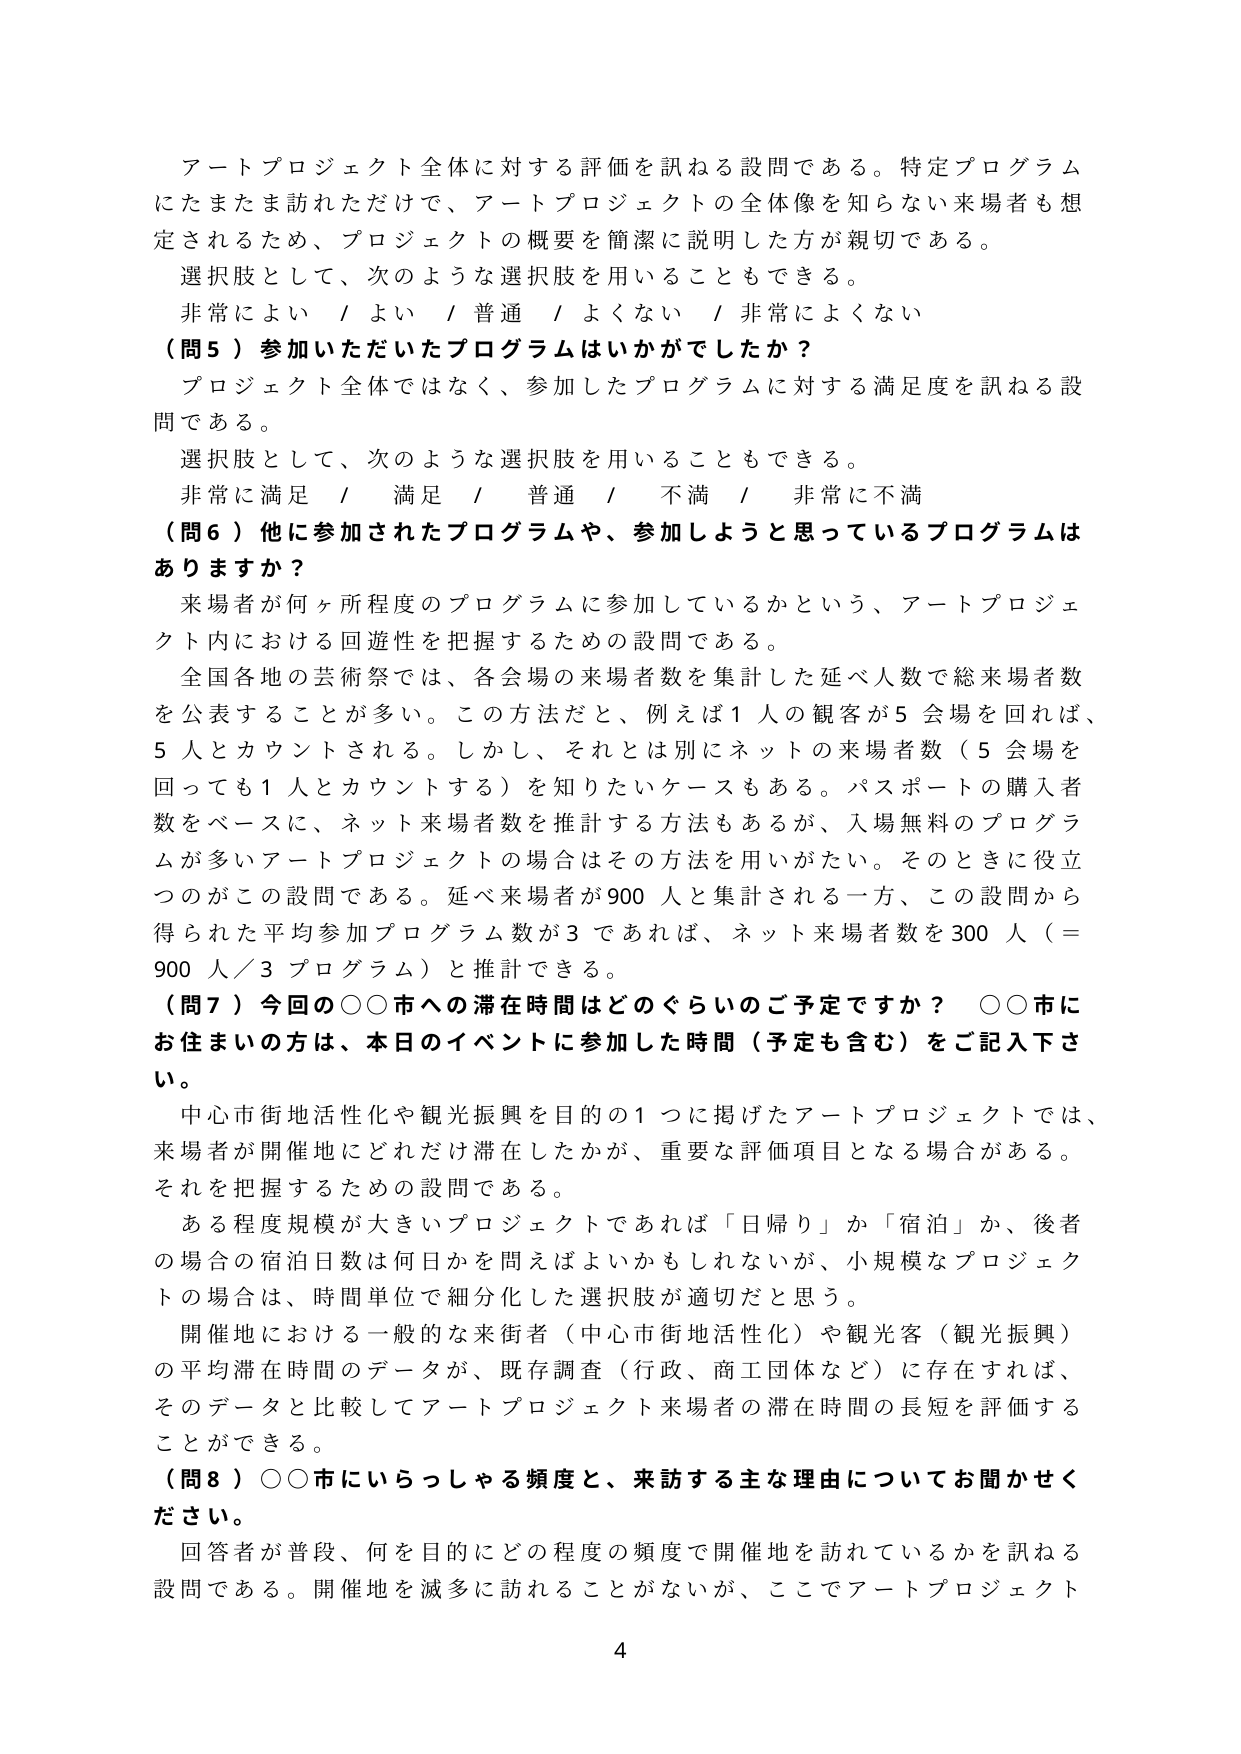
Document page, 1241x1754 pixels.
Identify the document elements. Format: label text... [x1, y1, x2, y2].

text ある程度規模が大きいプロジェクトであれば「日帰り」か「宿泊」か、後者の場合の宿泊日数は何日かを問えばよいかもしれないが、小規模なプロジェクトの場合は、時間単位で細分化した選択肢が適切だと思う。 [153, 1205, 1087, 1314]
text プロジェクト全体ではなく、参加したプログラムに対する満足度を訊ねる設問である。 [153, 366, 1087, 439]
text （問8）○○市にいらっしゃる頻度と、来訪する主な理由についてお聞かせください。 [138, 1460, 1087, 1533]
text 選択肢として、次のような選択肢を用いることもできる。 [153, 257, 1087, 293]
text 中心市街地活性化や観光振興を目的の1つに掲げたアートプロジェクトでは、来場者が開催地にどれだけ滞在したかが、重要な評価項目となる場合がある。それを把握するための設問である。 [153, 1096, 1087, 1205]
text 選択肢として、次のような選択肢を用いることもできる。 [153, 439, 1087, 476]
text 来場者が何ヶ所程度のプログラムに参加しているかという、アートプロジェクト内における回遊性を把握するための設問である。 [153, 585, 1087, 658]
text （問7）今回の○○市への滞在時間はどのぐらいのご予定ですか？ ○○市にお住まいの方は、本日のイベントに参加した時間（予定も含む）をご記入下さい。 [138, 986, 1087, 1096]
text 開催地における一般的な来街者（中心市街地活性化）や観光客（観光振興）の平均滞在時間のデータが、既存調査（行政、商工団体など）に存在すれば、そのデータと比較してアートプロジェクト来場者の滞在時間の長短を評価することができる。 [153, 1314, 1087, 1460]
text （問6）他に参加されたプログラムや、参加しようと思っているプログラムはありますか？ [138, 512, 1087, 585]
text 非常によい / よい / 普通 / よくない / 非常によくない [175, 293, 1087, 330]
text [153, 1533, 1087, 1606]
text アートプロジェクト全体に対する評価を訊ねる設問である。特定プログラムにたまたま訪れただけで、アートプロジェクトの全体像を知らない来場者も想定されるため、プロジェクトの概要を簡潔に説明した方が親切である。 [153, 148, 1087, 257]
text 全国各地の芸術祭では、各会場の来場者数を集計した延べ人数で総来場者数を公表することが多い。この方法だと、例えば1人の観客が5会場を回れば、5人とカウントされる。しかし、それとは別にネットの来場者数（5会場を回っても1人とカウントする）を知りたいケースもある。パスポートの購入者数をベースに、ネット来場者数を推計する方法もあるが、入場無料のプログラムが多いアートプロジェクトの場合はその方法を用いがたい。そのときに役立つのがこの設問である。延べ来場者が900人と集計される一方、この設問から得られた平均参加プログラム数が3であれば、ネット来場者数を300人（＝900人／3プログラム）と推計できる。 [153, 658, 1087, 986]
text （問5）参加いただいたプログラムはいかがでしたか？ [138, 330, 1087, 366]
text 非常に満足 / 満足 / 普通 / 不満 / 非常に不満 [175, 476, 1087, 512]
